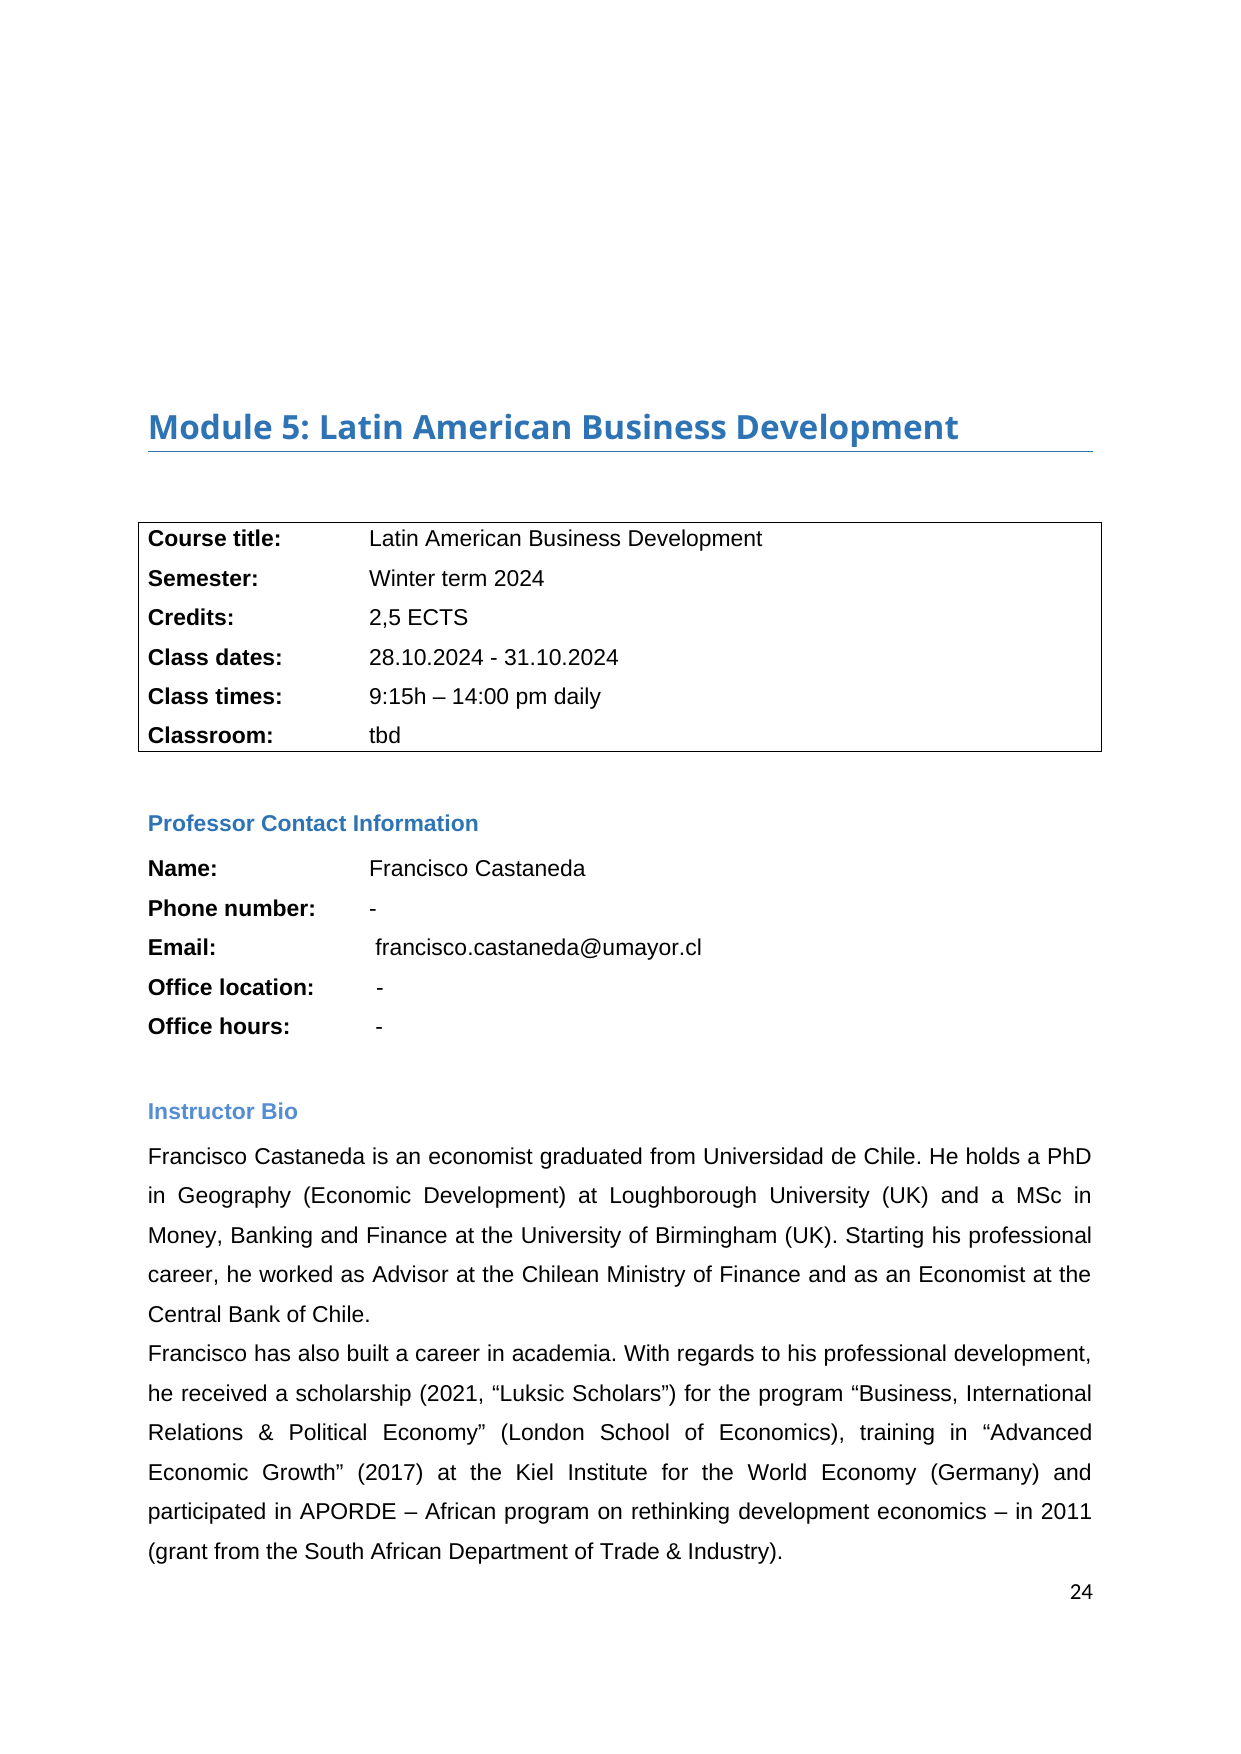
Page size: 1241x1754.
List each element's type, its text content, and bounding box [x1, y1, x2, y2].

text Professor Contact Information [148, 810, 1093, 836]
subtitle Module 5: Latin American Business Development [148, 404, 1093, 451]
text Office location: - [148, 974, 1093, 1000]
text Class times: 9:15h – 14:00 pm daily [139, 680, 1101, 709]
text Francisco Castaneda is an economist graduated from Universidad de Chile. He holds a PhD in Geography (Economic Development) at Loughborough University (UK) and a MSc in Money, Banking and Finance at the University of Birmingham (UK). Starting his professional career, he worked as Advisor at the Chilean Ministry of Finance and as an Economist at the Central Bank of Chile. [148, 1143, 1093, 1327]
text Credits: 2,5 ECTS [139, 601, 1101, 630]
text Email: francisco.castaneda@umayor.cl [148, 934, 1093, 961]
text Phone number: - [148, 895, 1093, 921]
text Instructor Bio [148, 1098, 1093, 1124]
text Classroom: tbd [139, 719, 1101, 751]
text Name: Francisco Castaneda [148, 855, 1093, 882]
text Class dates: 28.10.2024 - 31.10.2024 [139, 640, 1101, 670]
text Course title: Latin American Business Development [139, 523, 1101, 551]
text Francisco has also built a career in academia. With regards to his professional development, he received a scholarship (2021, “Luksic Scholars”) for the program “Business, International Relations & Political Economy” (London School of Economics), training in “Advanced Economic Growth” (2017) at the Kiel Institute for the World Economy (Germany) and participated in APORDE – African program on rethinking development economics – in 2011 (grant from the South African Department of Trade & Industry). [148, 1340, 1093, 1564]
text Office hours: - [148, 1013, 1093, 1039]
text Semester: Winter term 2024 [139, 561, 1101, 591]
